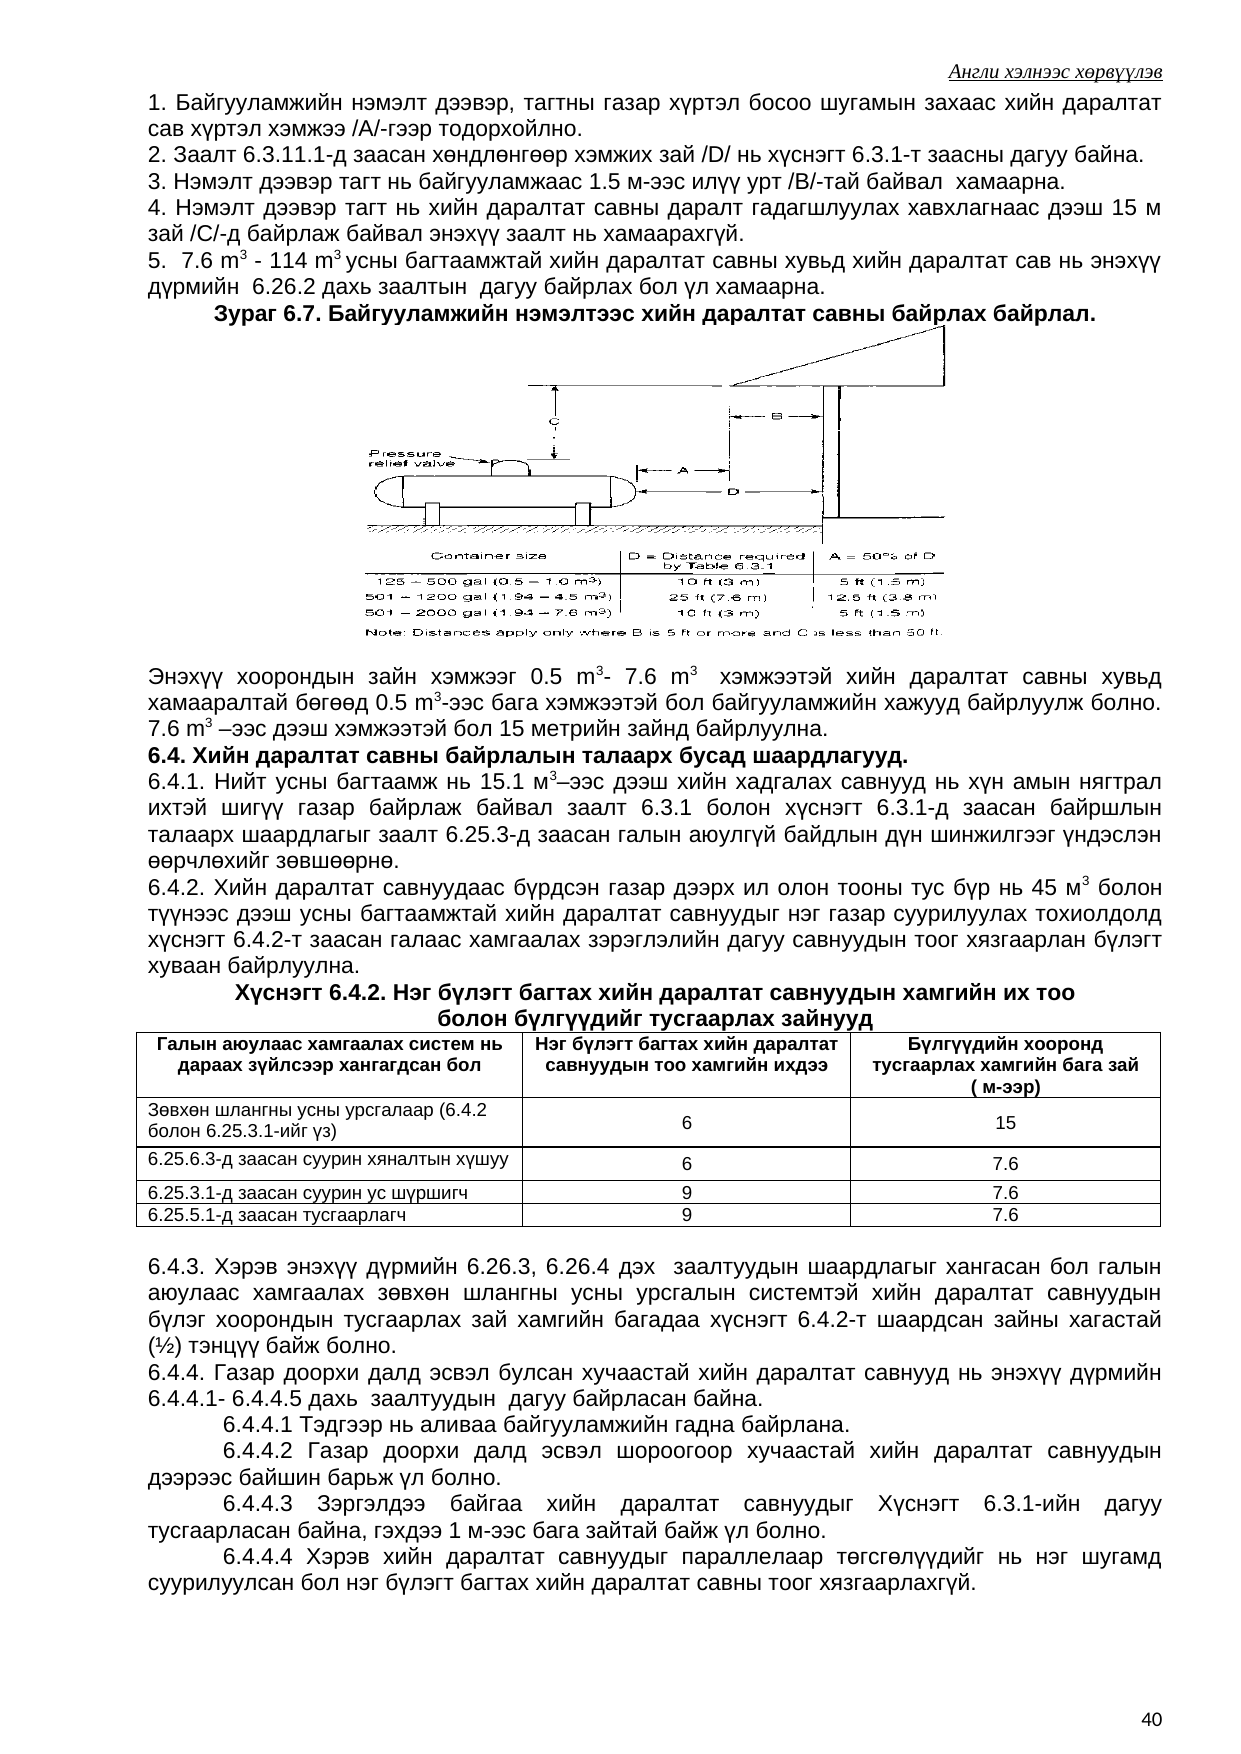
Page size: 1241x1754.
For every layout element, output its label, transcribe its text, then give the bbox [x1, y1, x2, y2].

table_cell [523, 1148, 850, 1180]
text 3. Нэмэлт дээвэр тагт нь байгууламжаас 1.5 м-ээс илүү урт /В/-тай байвал хамаарна. [148, 168, 1162, 194]
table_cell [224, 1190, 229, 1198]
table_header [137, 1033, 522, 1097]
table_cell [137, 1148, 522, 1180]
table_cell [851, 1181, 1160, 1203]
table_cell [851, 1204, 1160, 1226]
text 6.4.2. Хийн даралтат савнуудаас бүрдсэн газар дээрх ил олон тооны тус бүр нь 45 м3 болон түүнээс дээш усны багтаамжтай хийн даралтат савнуудыг нэг газар суурилуулах тохиолдолд хүснэгт 6.4.2-т заасан галаас хамгаалах зэрэглэлийн дагуу савнуудын тоог хязгаарлан бүлэгт хуваан байрлуулна. [148, 873, 1162, 979]
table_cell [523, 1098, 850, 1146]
text 6.4.4.4 Хэрэв хийн даралтат савнуудыг параллелаар төгсгөлүүдийг нь нэг шугамд суурилуулсан бол нэг бүлэгт багтах хийн даралтат савны тоог хязгаарлахгүй. [148, 1543, 1162, 1596]
text 6.4. Хийн даралтат савны байрлалын талаарх бусад шаардлагууд. [148, 742, 1162, 768]
text болон бүлгүүдийг тусгаарлах зайнууд [148, 1005, 1162, 1032]
text 6.4.4. Газар доорхи далд эсвэл булсан хучаастай хийн даралтат савнууд нь энэхүү дүрмийн 6.4.4.1- 6.4.4.5 дахь заалтуудын дагуу байрласан байна. [148, 1358, 1162, 1411]
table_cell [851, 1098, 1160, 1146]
text 6.4.4.3 Зэргэлдээ байгаа хийн даралтат савнуудыг Хүснэгт 6.3.1-ийн дагуу тусгаарласан байна, гэхдээ 1 м-ээс бага зайтай байж үл болно. [148, 1490, 1162, 1543]
text Хүснэгт 6.4.2. Нэг бүлэгт багтах хийн даралтат савнуудын хамгийн их тоо [148, 979, 1162, 1005]
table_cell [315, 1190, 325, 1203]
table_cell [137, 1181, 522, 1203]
text Зураг 6.7. Байгууламжийн нэмэлтээс хийн даралтат савны байрлах байрлал. [148, 299, 1162, 326]
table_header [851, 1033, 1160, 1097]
text 5. 7.6 m3 - 114 m3 усны багтаамжтай хийн даралтат савны хувьд хийн даралтат сав нь энэхүү дүрмийн 6.26.2 дахь заалтын дагуу байрлах бол үл хамаарна. [148, 247, 1162, 299]
picture [365, 325, 946, 637]
text 6.4.3. Хэрэв энэхүү дүрмийн 6.26.3, 6.26.4 дэх заалтуудын шаардлагыг хангасан бол галын аюулаас хамгаалах зөвхөн шлангны усны урсгалын системтэй хийн даралтат савнуудын бүлэг хоорондын тусгаарлах зай хамгийн багадаа хүснэгт 6.4.2-т шаардсан зайны хагастай (½) тэнцүү байж болно. [148, 1253, 1162, 1358]
text 2. Заалт 6.3.11.1-д заасан хөндлөнгөөр хэмжих зай /D/ нь хүснэгт 6.3.1-т заасны дагуу байна. [148, 141, 1162, 168]
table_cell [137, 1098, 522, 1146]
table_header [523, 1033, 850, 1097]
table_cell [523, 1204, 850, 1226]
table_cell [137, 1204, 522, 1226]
text 6.4.4.2 Газар доорхи далд эсвэл шороогоор хучаастай хийн даралтат савнуудын дээрээс байшин барьж үл болно. [148, 1437, 1162, 1490]
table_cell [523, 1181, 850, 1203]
text 1. Байгууламжийн нэмэлт дээвэр, тагтны газар хүртэл босоо шугамын захаас хийн даралтат сав хүртэл хэмжээ /А/-гээр тодорхойлно. [148, 89, 1162, 141]
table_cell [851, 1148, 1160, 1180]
text 6.4.4.1 Тэдгээр нь аливаа байгууламжийн гадна байрлана. [148, 1411, 1162, 1437]
text 4. Нэмэлт дээвэр тагт нь хийн даралтат савны даралт гадагшлуулах хавхлагнаас дээш 15 м зай /С/-д байрлаж байвал энэхүү заалт нь хамаарахгүй. [148, 194, 1162, 247]
text Энэхүү хоорондын зайн хэмжээг 0.5 m3- 7.6 m3 хэмжээтэй хийн даралтат савны хувьд хамааралтай бөгөөд 0.5 m3-ээс бага хэмжээтэй бол байгууламжийн хажууд байрлуулж болно. 7.6 m3 –ээс дээш хэмжээтэй бол 15 метрийн зайнд байрлуулна. [148, 663, 1162, 742]
text 6.4.1. Нийт усны багтаамж нь 15.1 м3–ээс дээш хийн хадгалах савнууд нь хүн амын нягтрал ихтэй шигүү газар байрлаж байвал заалт 6.3.1 болон хүснэгт 6.3.1-д заасан байршлын талаарх шаардлагыг заалт 6.25.3-д заасан галын аюулгүй байдлын дүн шинжилгээг үндэслэн өөрчлөхийг зөвшөөрнө. [148, 768, 1162, 873]
